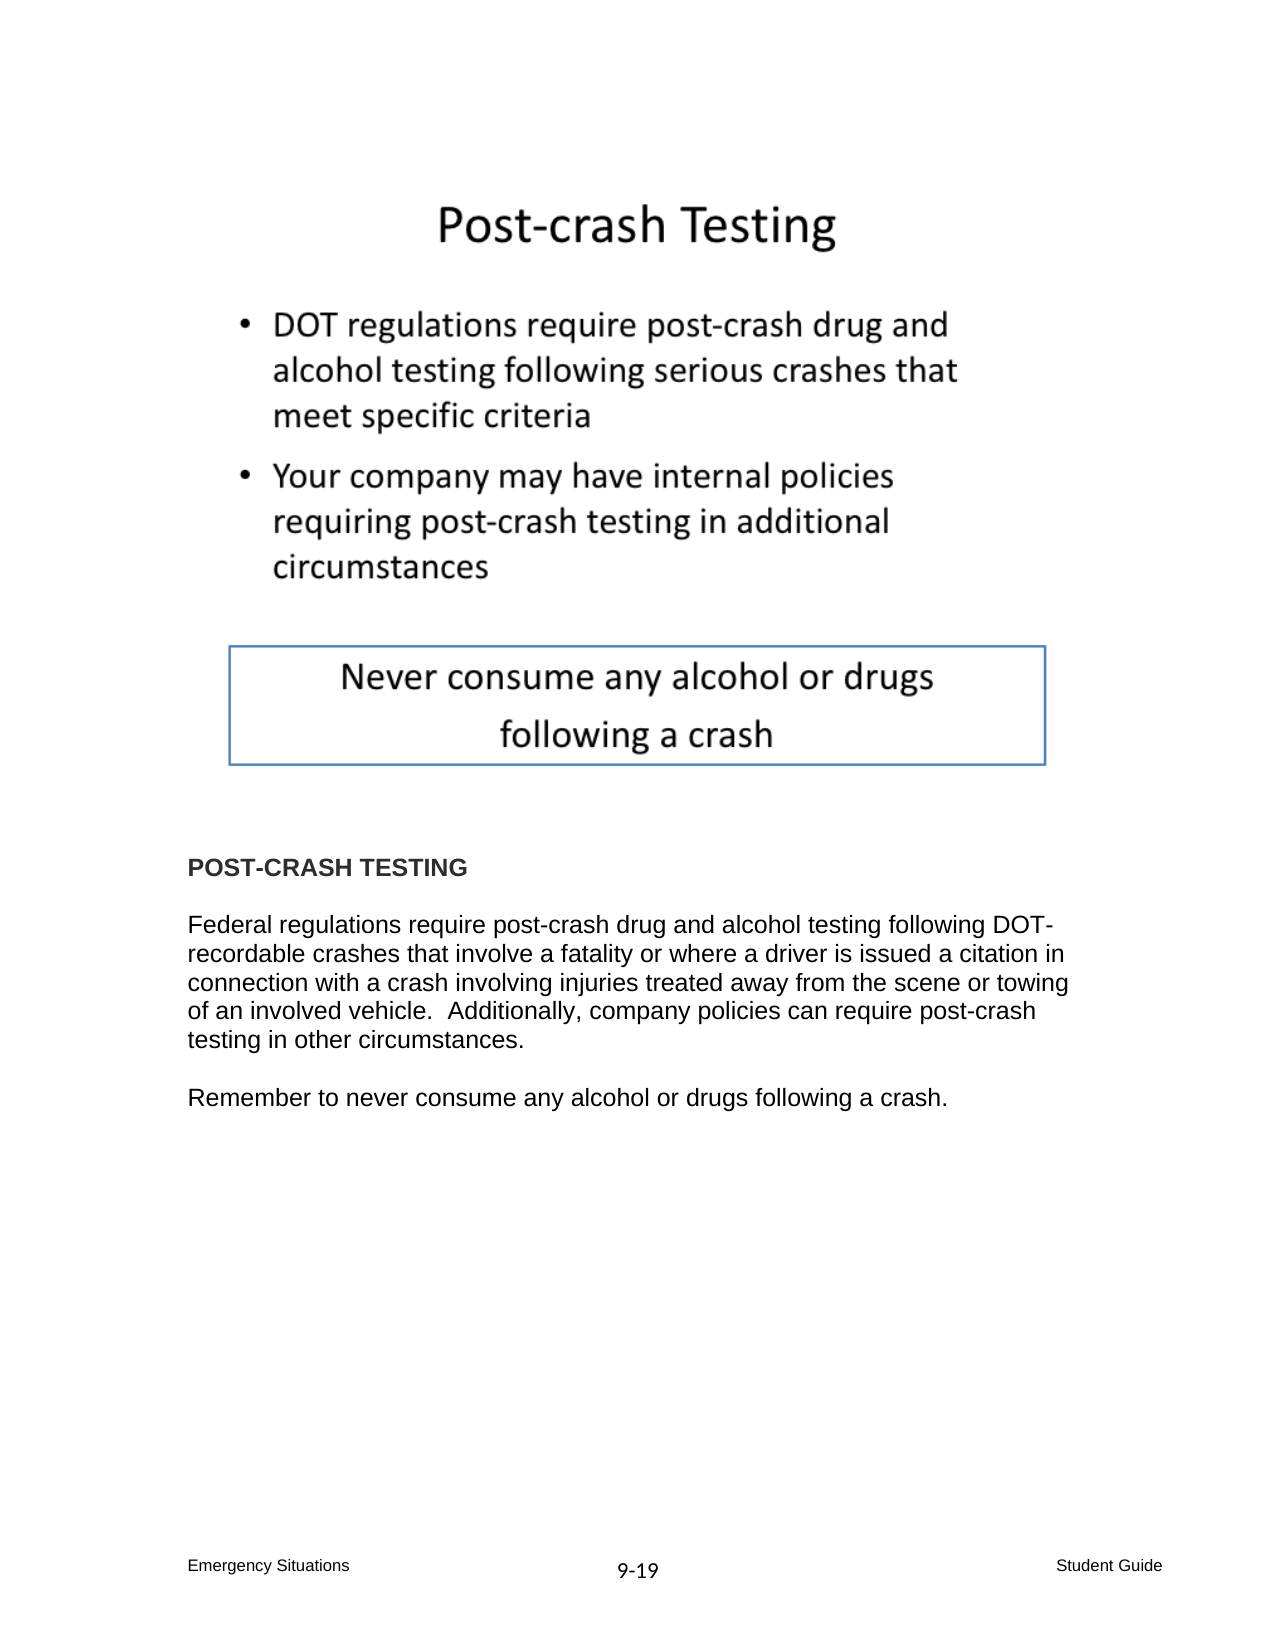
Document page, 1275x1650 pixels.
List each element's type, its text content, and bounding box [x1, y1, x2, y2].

subtitle POST-CRASH TESTING [187, 852, 1087, 881]
picture [187, 150, 1088, 824]
text Federal regulations require post-crash drug and alcohol testing following DOT-recordable crashes that involve a fatality or where a driver is issued a citation in connection with a crash involving injuries treated away from the scene or towing of an involved vehicle. Additionally, company policies can require post-crash testing in other circumstances. [187, 910, 1087, 1054]
text Remember to never consume any alcohol or drugs following a crash. [187, 1082, 1087, 1111]
